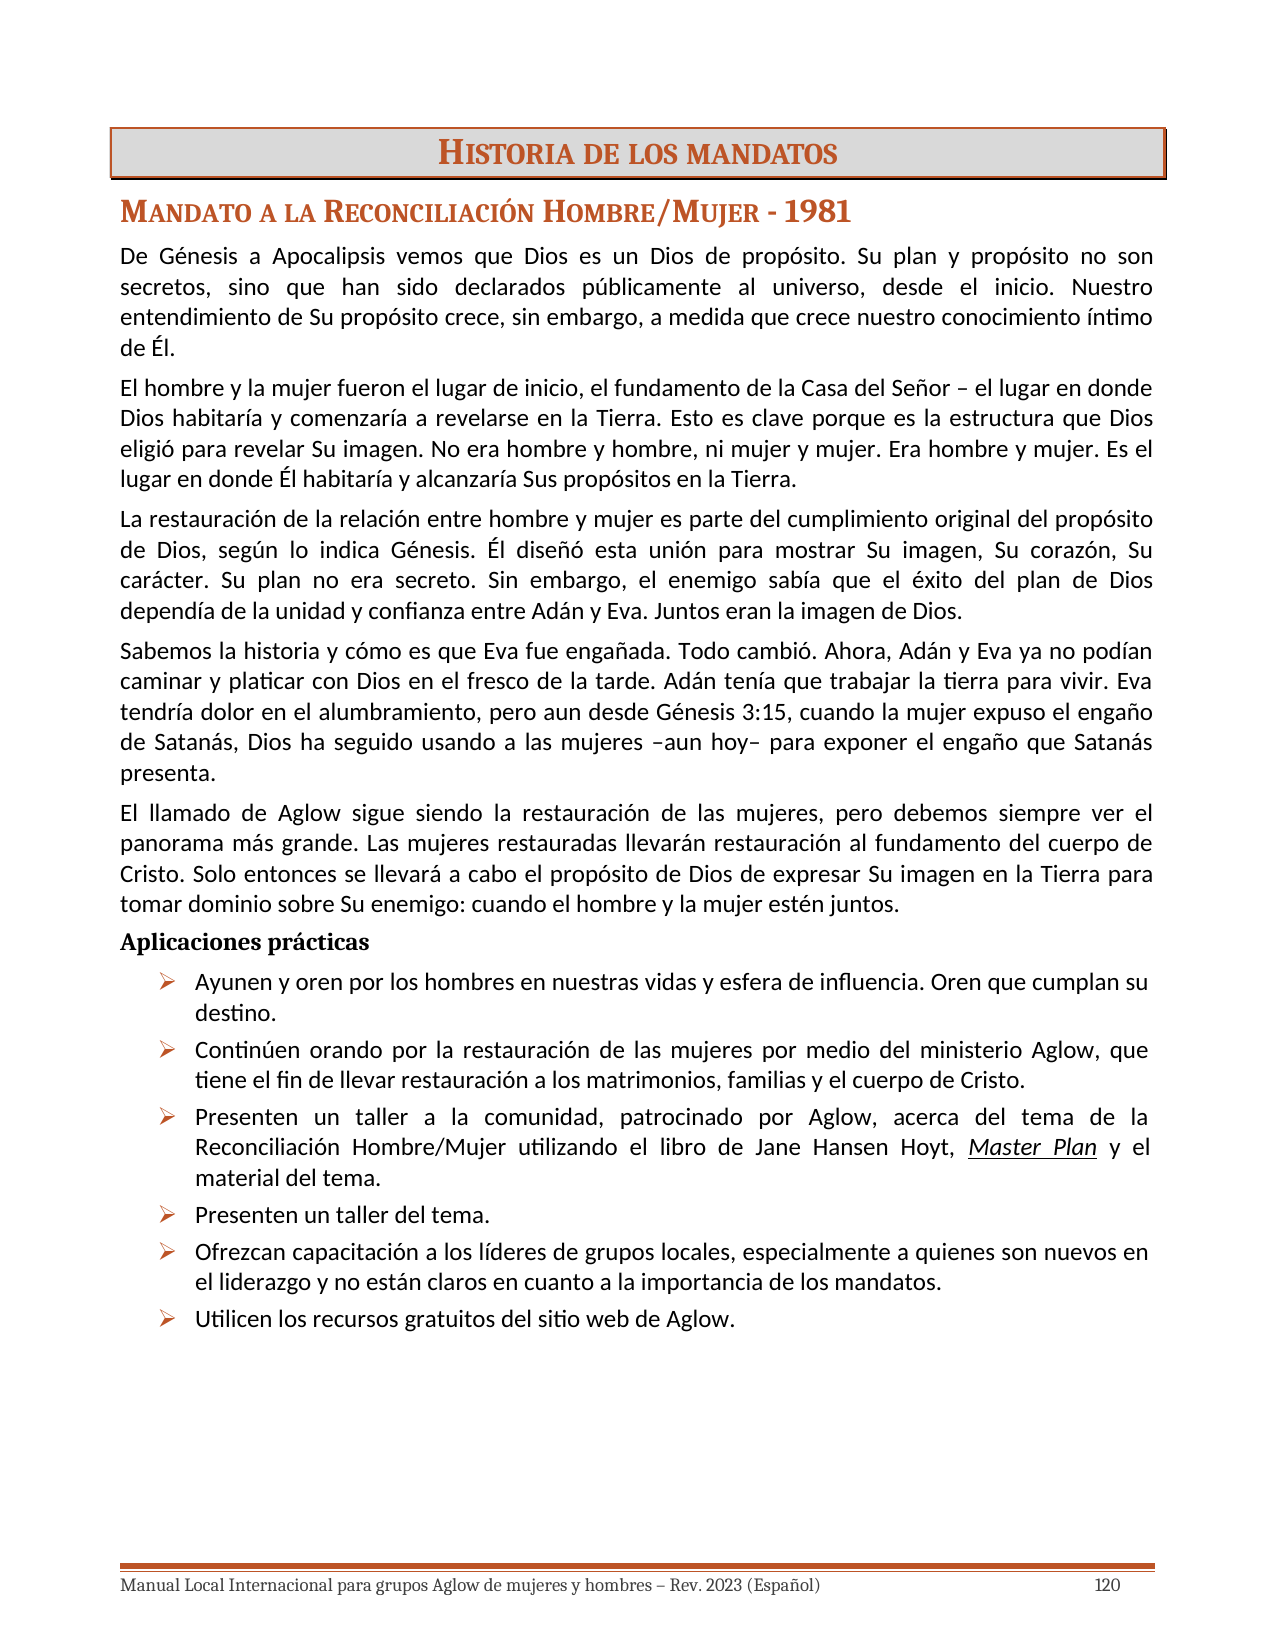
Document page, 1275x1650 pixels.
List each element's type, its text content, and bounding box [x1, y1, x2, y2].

text Historia de los mandatos [112, 129, 1163, 176]
list Presenten un taller a la comunidad, patrocinado por Aglow, acerca del tema de la Reconciliación Hombre/Mujer utilizando el libro de Jane Hansen Hoyt, Master Plan y el material del tema. [157, 1101, 1151, 1193]
text El llamado de Aglow sigue siendo la restauración de las mujeres, pero debemos siempre ver el panorama más grande. Las mujeres restauradas llevarán restauración al fundamento del cuerpo de Cristo. Solo entonces se llevará a cabo el propósito de Dios de expresar Su imagen en la Tierra para tomar dominio sobre Su enemigo: cuando el hombre y la mujer estén juntos. [120, 797, 1155, 919]
list Utilicen los recursos gratuitos del sitio web de Aglow. [157, 1303, 1151, 1333]
list Ayunen y oren por los hombres en nuestras vidas y esfera de influencia. Oren que cumplan su destino. [157, 966, 1151, 1027]
text Aplicaciones prácticas [120, 928, 1155, 957]
text De Génesis a Apocalipsis vemos que Dios es un Dios de propósito. Su plan y propósito no son secretos, sino que han sido declarados públicamente al universo, desde el inicio. Nuestro entendimiento de Su propósito crece, sin embargo, a medida que crece nuestro conocimiento íntimo de Él. [120, 241, 1155, 363]
list Presenten un taller del tema. [157, 1199, 1151, 1229]
list Continúen orando por la restauración de las mujeres por medio del ministerio Aglow, que tiene el fin de llevar restauración a los matrimonios, familias y el cuerpo de Cristo. [157, 1034, 1151, 1095]
subtitle Mandato a la Reconciliación Hombre/Mujer - 1981 [120, 193, 1192, 231]
text La restauración de la relación entre hombre y mujer es parte del cumplimiento original del propósito de Dios, según lo indica Génesis. Él diseñó esta unión para mostrar Su imagen, Su corazón, Su carácter. Su plan no era secreto. Sin embargo, el enemigo sabía que el éxito del plan de Dios dependía de la unidad y confianza entre Adán y Eva. Juntos eran la imagen de Dios. [120, 503, 1155, 626]
text El hombre y la mujer fueron el lugar de inicio, el fundamento de la Casa del Señor – el lugar en donde Dios habitaría y comenzaría a revelarse en la Tierra. Esto es clave porque es la estructura que Dios eligió para revelar Su imagen. No era hombre y hombre, ni mujer y mujer. Era hombre y mujer. Es el lugar en donde Él habitaría y alcanzaría Sus propósitos en la Tierra. [120, 372, 1155, 494]
list Ofrezcan capacitación a los líderes de grupos locales, especialmente a quienes son nuevos en el liderazgo y no están claros en cuanto a la importancia de los mandatos. [157, 1236, 1151, 1297]
text Sabemos la historia y cómo es que Eva fue engañada. Todo cambió. Ahora, Adán y Eva ya no podían caminar y platicar con Dios en el fresco de la tarde. Adán tenía que trabajar la tierra para vivir. Eva tendría dolor en el alumbramiento, pero aun desde Génesis 3:15, cuando la mujer expuso el engaño de Satanás, Dios ha seguido usando a las mujeres –aun hoy– para exponer el engaño que Satanás presenta. [120, 635, 1155, 787]
